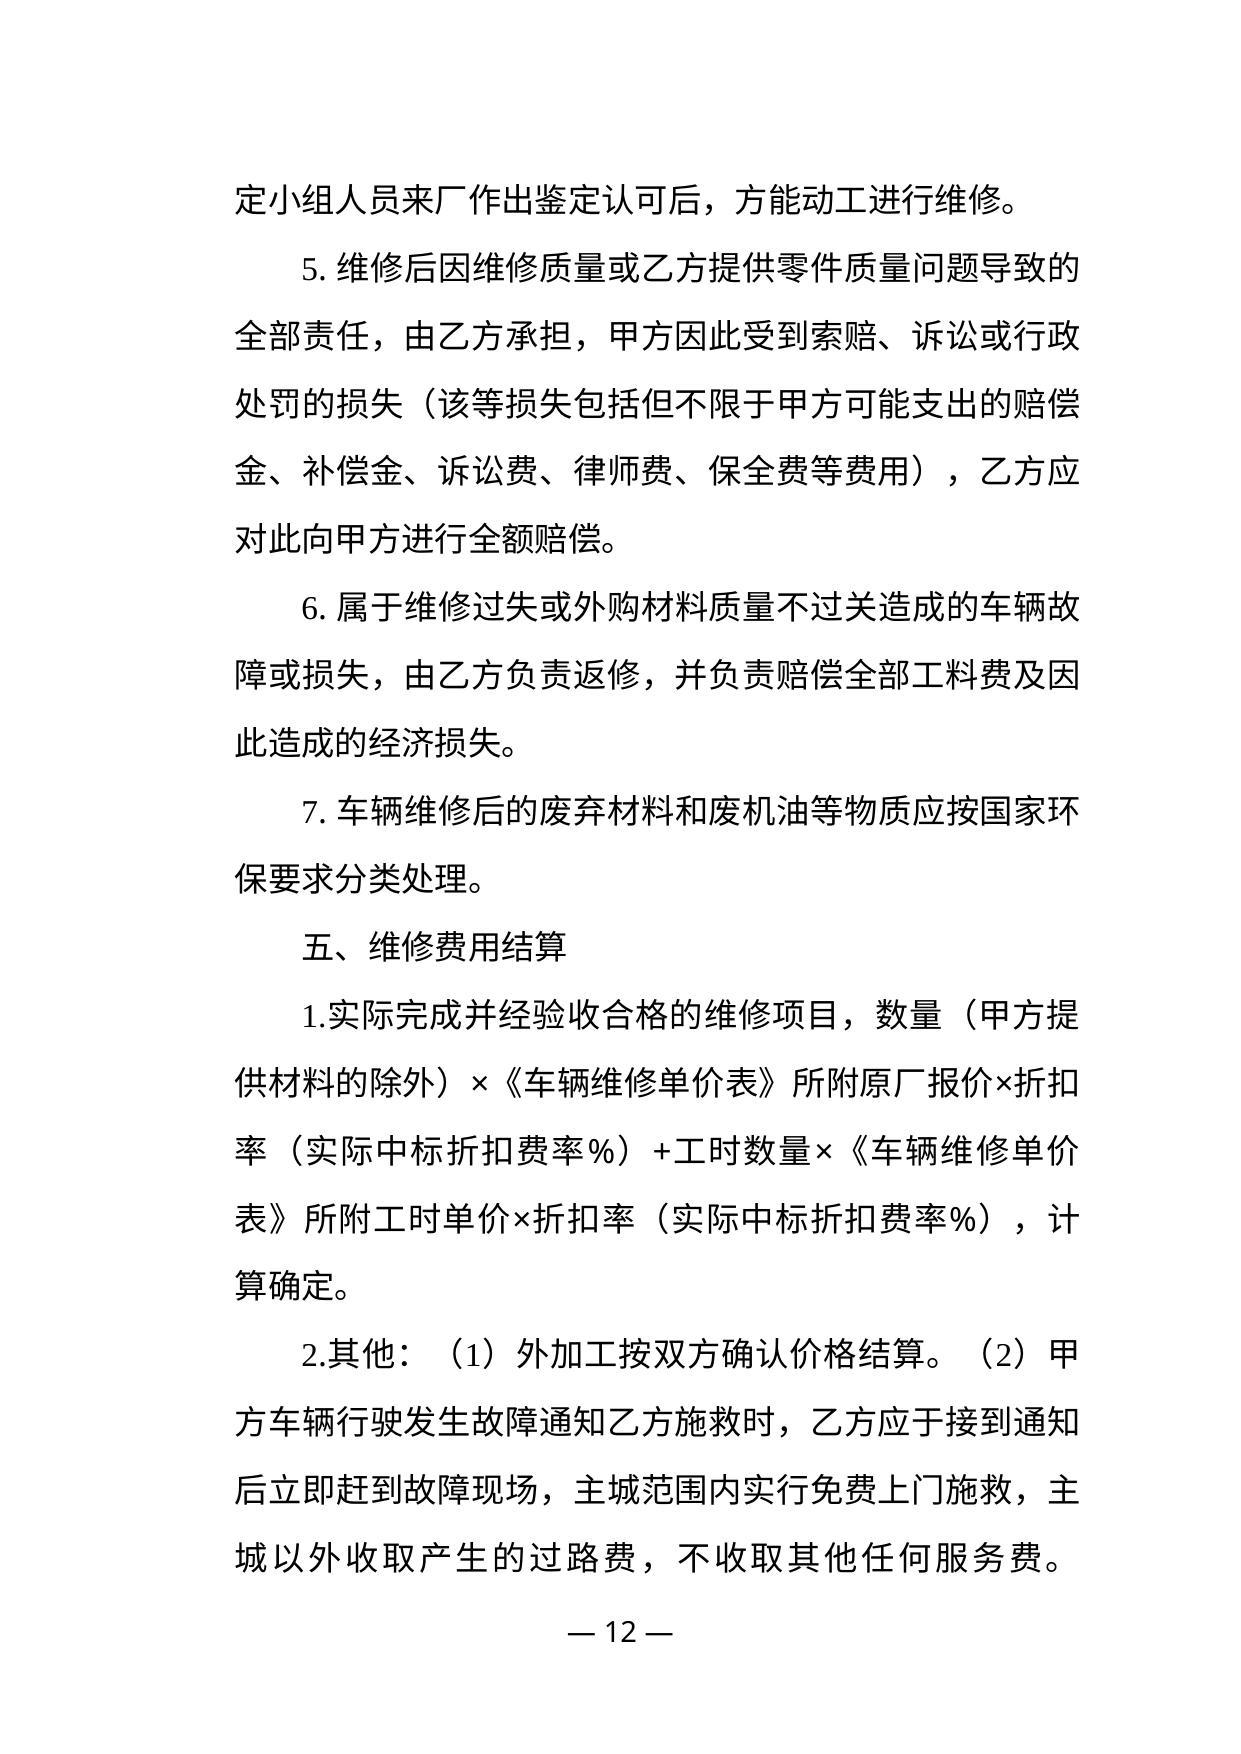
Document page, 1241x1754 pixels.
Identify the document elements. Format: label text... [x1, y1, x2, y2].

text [234, 164, 1081, 232]
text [234, 1318, 1081, 1590]
text 5. 维修后因维修质量或乙方提供零件质量问题导致的全部责任，由乙方承担，甲方因此受到索赔、诉讼或行政处罚的损失（该等损失包括但不限于甲方可能支出的赔偿金、补偿金、诉讼费、律师费、保全费等费用），乙方应对此向甲方进行全额赔偿。 [234, 232, 1081, 571]
text 五、维修费用结算 [234, 911, 1081, 979]
text 6. 属于维修过失或外购材料质量不过关造成的车辆故障或损失，由乙方负责返修，并负责赔偿全部工料费及因此造成的经济损失。 [234, 571, 1081, 775]
text 1.实际完成并经验收合格的维修项目，数量（甲方提供材料的除外）×《车辆维修单价表》所附原厂报价×折扣率（实际中标折扣费率%）+工时数量×《车辆维修单价表》所附工时单价×折扣率（实际中标折扣费率%），计算确定。 [234, 979, 1081, 1318]
text 7. 车辆维修后的废弃材料和废机油等物质应按国家环保要求分类处理。 [234, 775, 1081, 911]
